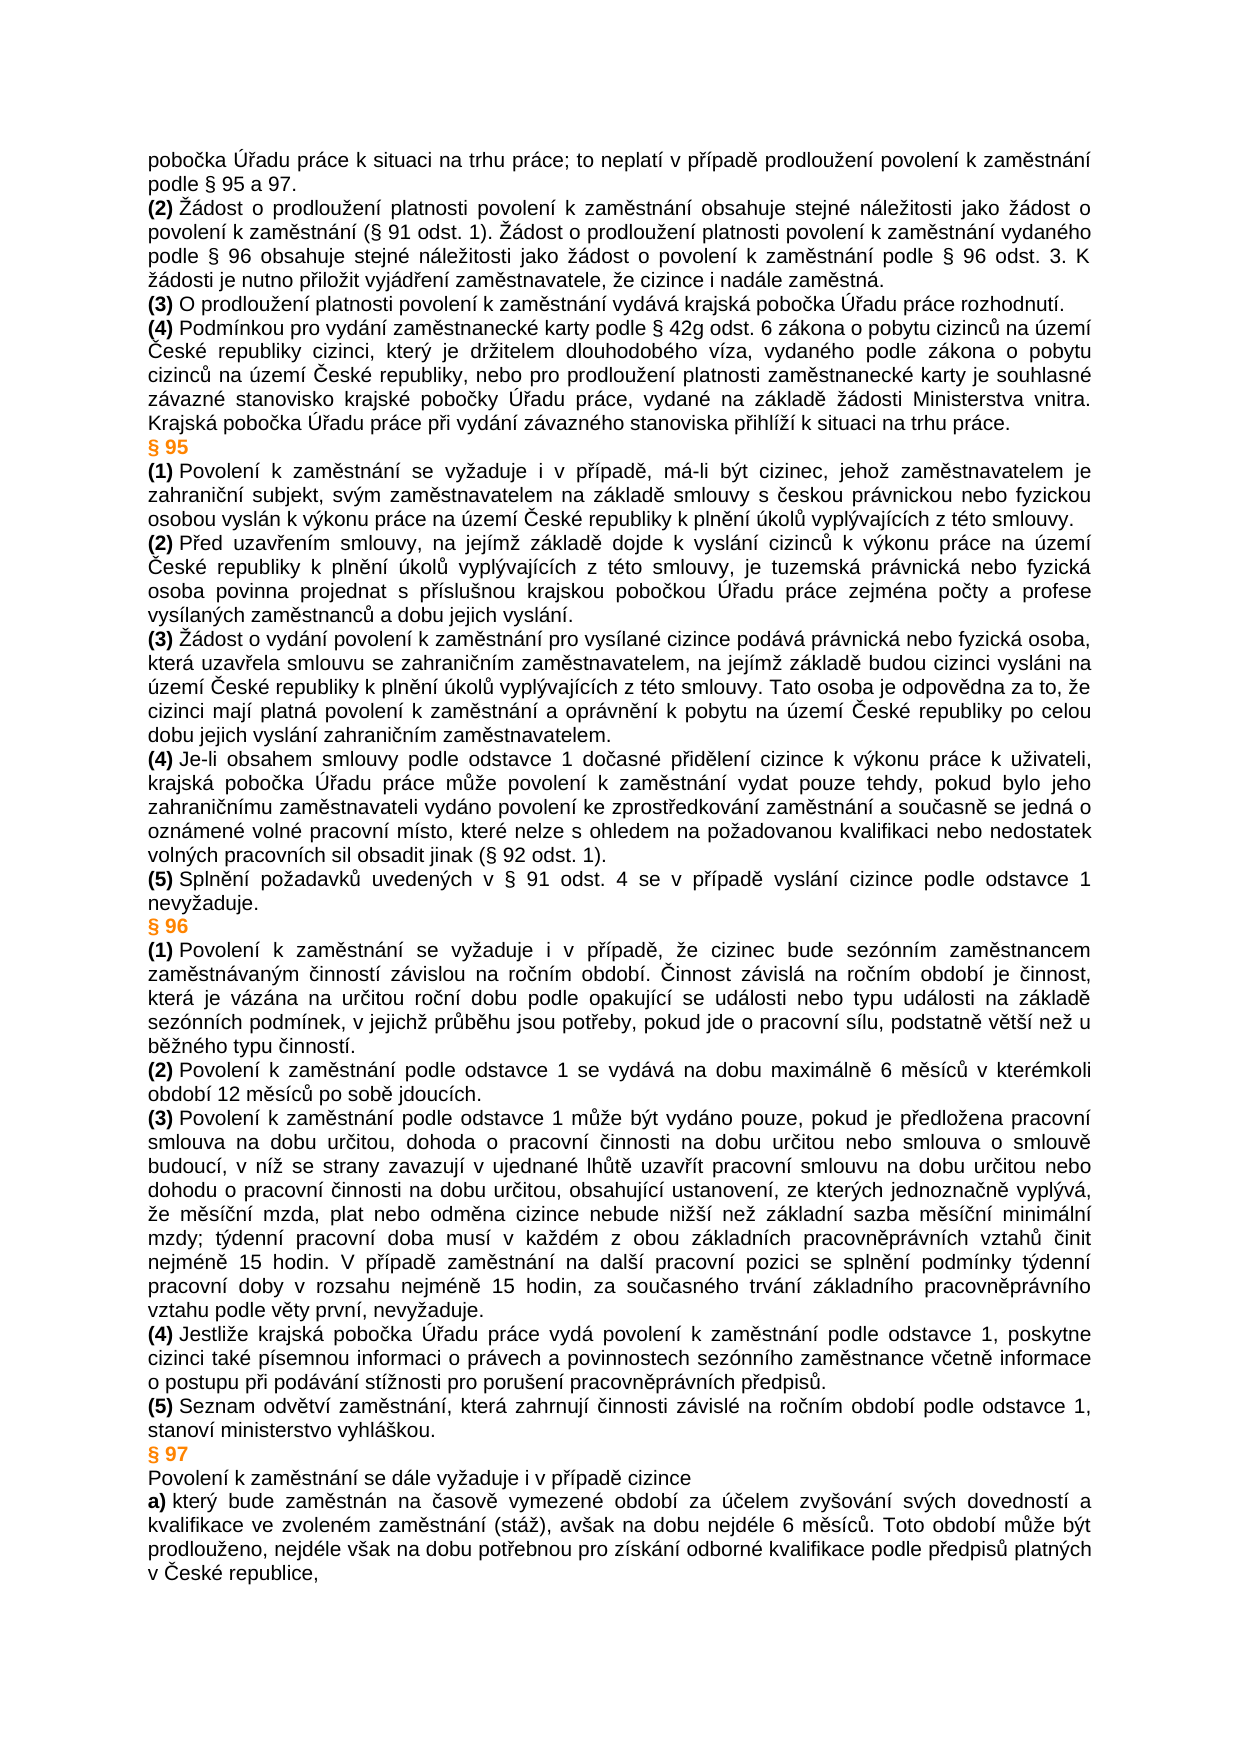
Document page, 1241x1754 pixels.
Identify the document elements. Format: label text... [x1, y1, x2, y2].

text § 95 [148, 435, 1093, 459]
text (3) O prodloužení platnosti povolení k zaměstnání vydává krajská pobočka Úřadu práce rozhodnutí. [148, 291, 1093, 315]
text (3) Žádost o vydání povolení k zaměstnání pro vysílané cizince podává právnická nebo fyzická osoba, která uzavřela smlouvu se zahraničním zaměstnavatelem, na jejímž základě budou cizinci vysláni na území České republiky k plnění úkolů vyplývajících z této smlouvy. Tato osoba je odpovědna za to, že cizinci mají platná povolení k zaměstnání a oprávnění k pobytu na území České republiky po celou dobu jejich vyslání zahraničním zaměstnavatelem. [148, 627, 1093, 747]
text (3) Povolení k zaměstnání podle odstavce 1 může být vydáno pouze, pokud je předložena pracovní smlouva na dobu určitou, dohoda o pracovní činnosti na dobu určitou nebo smlouva o smlouvě budoucí, v níž se strany zavazují v ujednané lhůtě uzavřít pracovní smlouvu na dobu určitou nebo dohodu o pracovní činnosti na dobu určitou, obsahující ustanovení, ze kterých jednoznačně vyplývá, že měsíční mzda, plat nebo odměna cizince nebude nižší než základní sazba měsíční minimální mzdy; týdenní pracovní doba musí v každém z obou základních pracovněprávních vztahů činit nejméně 15 hodin. V případě zaměstnání na další pracovní pozici se splnění podmínky týdenní pracovní doby v rozsahu nejméně 15 hodin, za současného trvání základního pracovněprávního vztahu podle věty první, nevyžaduje. [148, 1106, 1093, 1322]
text § 97 [148, 1441, 1093, 1465]
text Povolení k zaměstnání se dále vyžaduje i v případě cizince [148, 1465, 1093, 1489]
text (1) Povolení k zaměstnání se vyžaduje i v případě, že cizinec bude sezónním zaměstnancem zaměstnávaným činností závislou na ročním období. Činnost závislá na ročním období je činnost, která je vázána na určitou roční dobu podle opakující se události nebo typu události na základě sezónních podmínek, v jejichž průběhu jsou potřeby, pokud jde o pracovní sílu, podstatně větší než u běžného typu činností. [148, 938, 1093, 1058]
text § 96 [148, 914, 1093, 938]
text (5) Seznam odvětví zaměstnání, která zahrnují činnosti závislé na ročním období podle odstavce 1, stanoví ministerstvo vyhláškou. [148, 1393, 1093, 1441]
text (4) Jestliže krajská pobočka Úřadu práce vydá povolení k zaměstnání podle odstavce 1, poskytne cizinci také písemnou informaci o právech a povinnostech sezónního zaměstnance včetně informace o postupu při podávání stížnosti pro porušení pracovněprávních předpisů. [148, 1322, 1093, 1393]
text (2) Povolení k zaměstnání podle odstavce 1 se vydává na dobu maximálně 6 měsíců v kterémkoli období 12 měsíců po sobě jdoucích. [148, 1058, 1093, 1106]
text (4) Podmínkou pro vydání zaměstnanecké karty podle § 42g odst. 6 zákona o pobytu cizinců na území České republiky cizinci, který je držitelem dlouhodobého víza, vydaného podle zákona o pobytu cizinců na území České republiky, nebo pro prodloužení platnosti zaměstnanecké karty je souhlasné závazné stanovisko krajské pobočky Úřadu práce, vydané na základě žádosti Ministerstva vnitra. Krajská pobočka Úřadu práce při vydání závazného stanoviska přihlíží k situaci na trhu práce. [148, 315, 1093, 435]
text (1) Povolení k zaměstnání se vyžaduje i v případě, má-li být cizinec, jehož zaměstnavatelem je zahraniční subjekt, svým zaměstnavatelem na základě smlouvy s českou právnickou nebo fyzickou osobou vyslán k výkonu práce na území České republiky k plnění úkolů vyplývajících z této smlouvy. [148, 459, 1093, 531]
text (5) Splnění požadavků uvedených v § 91 odst. 4 se v případě vyslání cizince podle odstavce 1 nevyžaduje. [148, 866, 1093, 914]
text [148, 148, 1093, 196]
text a) který bude zaměstnán na časově vymezené období za účelem zvyšování svých dovedností a kvalifikace ve zvoleném zaměstnání (stáž), avšak na dobu nejdéle 6 měsíců. Toto období může být prodlouženo, nejdéle však na dobu potřebnou pro získání odborné kvalifikace podle předpisů platných v České republice, [148, 1489, 1093, 1585]
text (2) Žádost o prodloužení platnosti povolení k zaměstnání obsahuje stejné náležitosti jako žádost o povolení k zaměstnání (§ 91 odst. 1). Žádost o prodloužení platnosti povolení k zaměstnání vydaného podle § 96 obsahuje stejné náležitosti jako žádost o povolení k zaměstnání podle § 96 odst. 3. K žádosti je nutno přiložit vyjádření zaměstnavatele, že cizince i nadále zaměstná. [148, 196, 1093, 291]
text (4) Je-li obsahem smlouvy podle odstavce 1 dočasné přidělení cizince k výkonu práce k uživateli, krajská pobočka Úřadu práce může povolení k zaměstnání vydat pouze tehdy, pokud bylo jeho zahraničnímu zaměstnavateli vydáno povolení ke zprostředkování zaměstnání a současně se jedná o oznámené volné pracovní místo, které nelze s ohledem na požadovanou kvalifikaci nebo nedostatek volných pracovních sil obsadit jinak (§ 92 odst. 1). [148, 747, 1093, 866]
text (2) Před uzavřením smlouvy, na jejímž základě dojde k vyslání cizinců k výkonu práce na území České republiky k plnění úkolů vyplývajících z této smlouvy, je tuzemská právnická nebo fyzická osoba povinna projednat s příslušnou krajskou pobočkou Úřadu práce zejména počty a profese vysílaných zaměstnanců a dobu jejich vyslání. [148, 531, 1093, 627]
